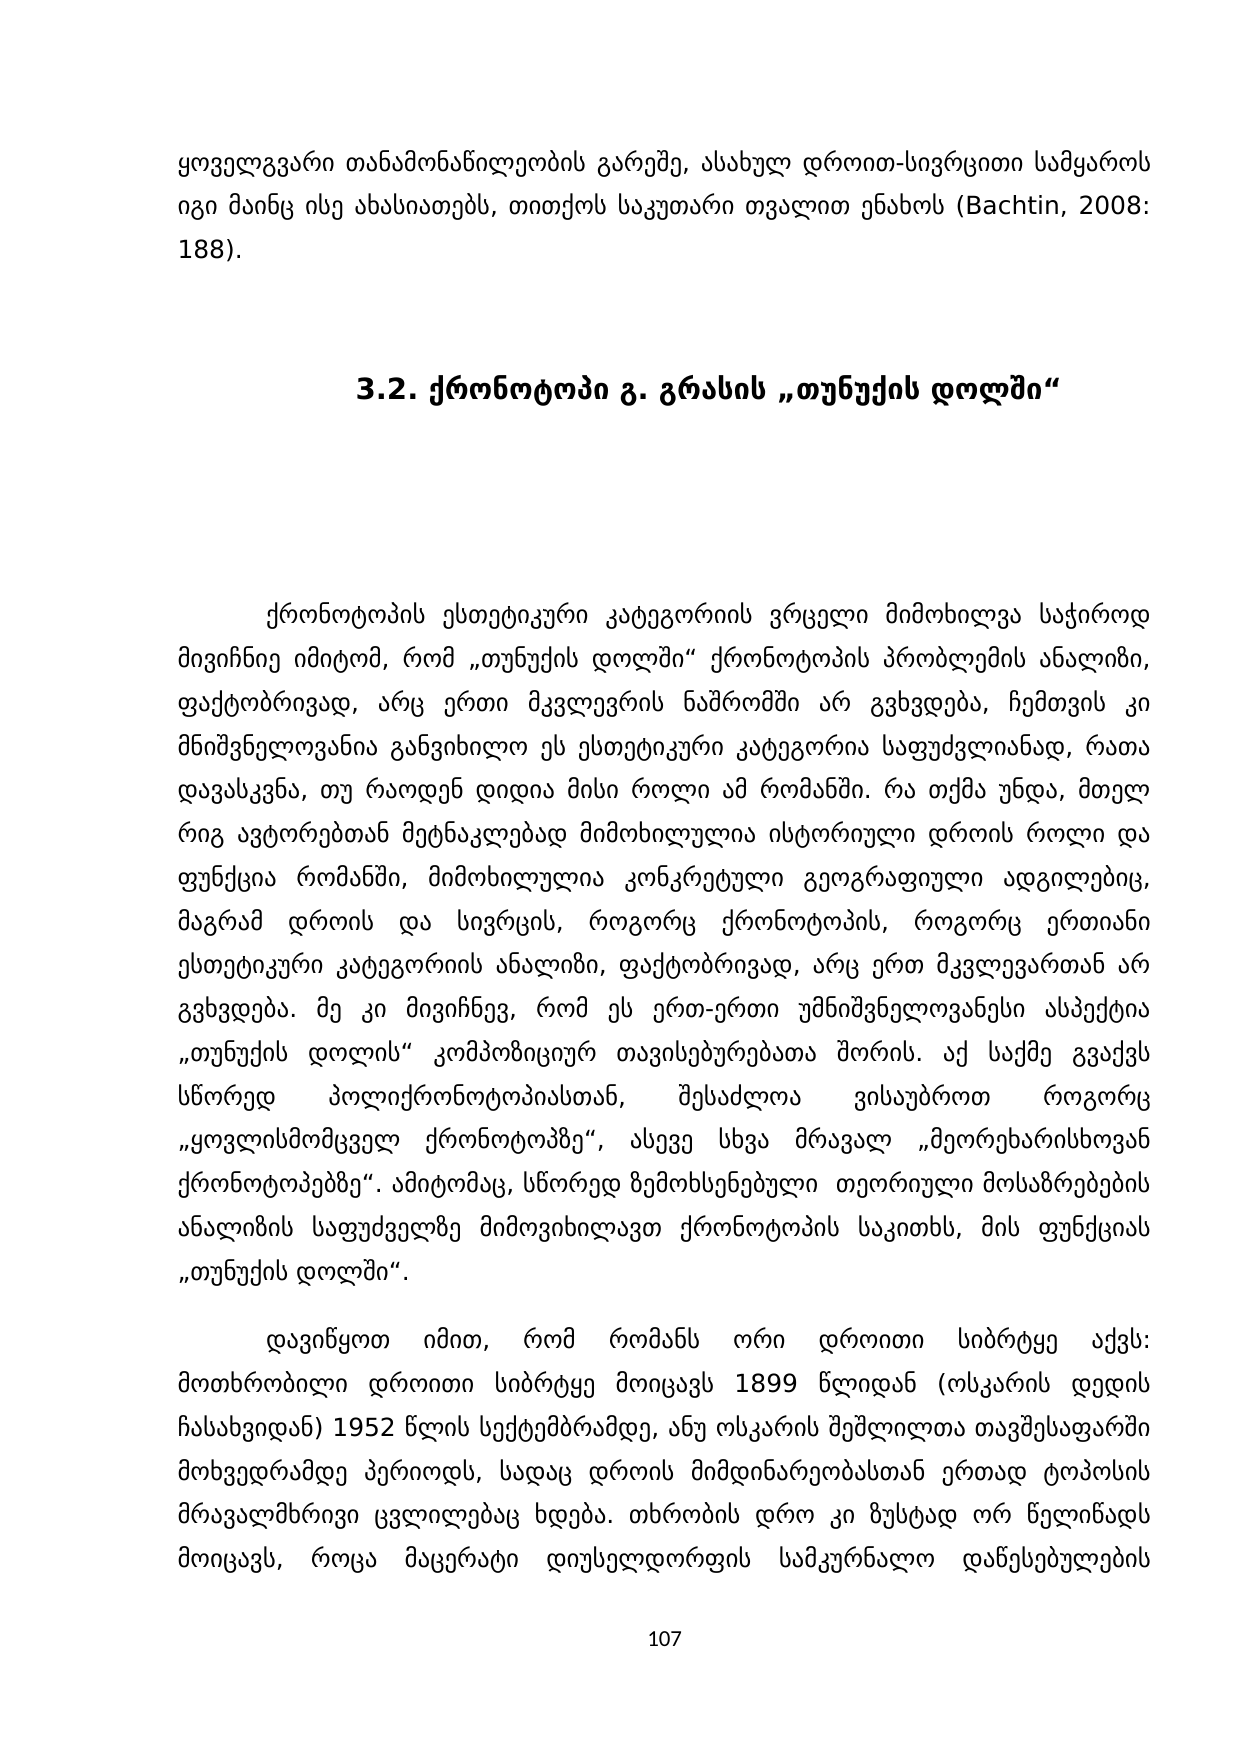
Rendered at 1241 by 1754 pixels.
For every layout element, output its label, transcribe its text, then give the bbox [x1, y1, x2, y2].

text 3.2. ქრონოტოპი გ. გრასის „თუნუქის დოლში“ [177, 373, 1152, 407]
text ქრონოტოპის ესთეტიკური კატეგორიის ვრცელი მიმოხილვა საჭიროდ მივიჩნიე იმიტომ, რომ „თუნუქის დოლში“ ქრონოტოპის პრობლემის ანალიზი, ფაქტობრივად, არც ერთი მკვლევრის ნაშრომში არ გვხვდება, ჩემთვის კი მნიშვნელოვანია განვიხილო ეს ესთეტიკური კატეგორია საფუძვლიანად, რათა დავასკვნა, თუ რაოდენ დიდია მისი როლი ამ რომანში. რა თქმა უნდა, მთელ რიგ ავტორებთან მეტნაკლებად მიმოხილულია ისტორიული დროის როლი და ფუნქცია რომანში, მიმოხილულია კონკრეტული გეოგრაფიული ადგილებიც, მაგრამ დროის და სივრცის, როგორც ქრონოტოპის, როგორც ერთიანი ესთეტიკური კატეგორიის ანალიზი, ფაქტობრივად, არც ერთ მკვლევართან არ გვხვდება. მე კი მივიჩნევ, რომ ეს ერთ-ერთი უმნიშვნელოვანესი ასპექტია „თუნუქის დოლის“ კომპოზიციურ თავისებურებათა შორის. აქ საქმე გვაქვს სწორედ პოლიქრონოტოპიასთან, შესაძლოა ვისაუბროთ როგორც „ყოვლისმომცველ ქრონოტოპზე“, ასევე სხვა მრავალ „მეორეხარისხოვან ქრონოტოპებზე“. ამიტომაც, სწორედ ზემოხსენებული თეორიული მოსაზრებების ანალიზის საფუძველზე მიმოვიხილავთ ქრონოტოპის საკითხს, მის ფუნქციას „თუნუქის დოლში“. [177, 601, 1152, 1286]
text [177, 148, 1152, 264]
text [177, 1326, 1152, 1573]
